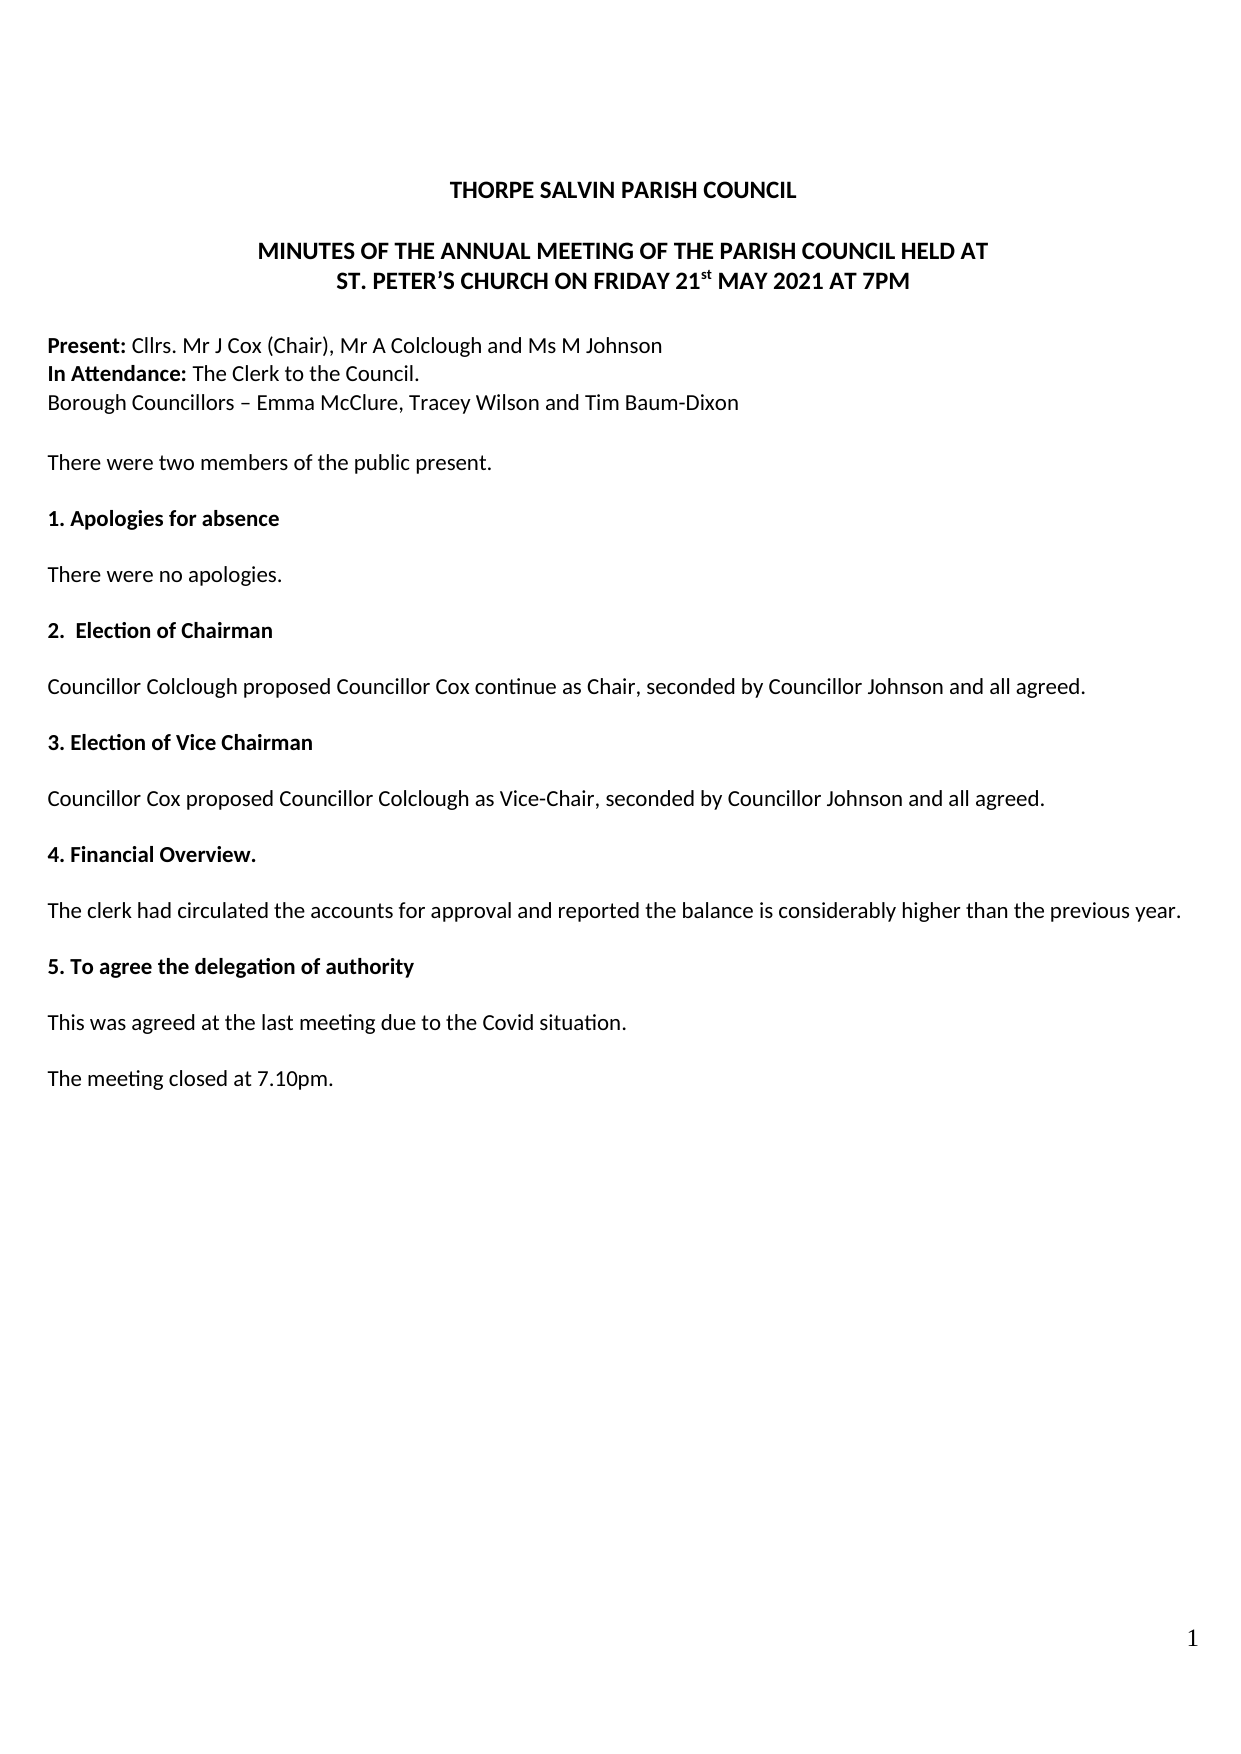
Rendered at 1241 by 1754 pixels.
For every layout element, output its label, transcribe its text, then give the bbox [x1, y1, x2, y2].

text In Attendance: The Clerk to the Council. [47, 359, 1199, 388]
text ST. PETER’S CHURCH ON FRIDAY 21st MAY 2021 AT 7PM [47, 265, 1199, 296]
text This was agreed at the last meeting due to the Covid situation. [47, 1008, 1199, 1036]
text Borough Councillors – Emma McClure, Tracey Wilson and Tim Baum-Dixon [47, 388, 1199, 416]
text Councillor Cox proposed Councillor Colclough as Vice-Chair, seconded by Councillor Johnson and all agreed. [47, 784, 1199, 812]
text 1. Apologies for absence [47, 504, 1199, 532]
text 5. To agree the delegation of authority [47, 952, 1199, 980]
text 3. Election of Vice Chairman [47, 728, 1199, 756]
text The clerk had circulated the accounts for approval and reported the balance is considerably higher than the previous year. [47, 896, 1199, 924]
text Councillor Colclough proposed Councillor Cox continue as Chair, seconded by Councillor Johnson and all agreed. [47, 672, 1199, 700]
text There were two members of the public present. [47, 448, 1199, 476]
text 4. Financial Overview. [47, 840, 1199, 868]
title THORPE SALVIN PARISH COUNCIL [47, 174, 1199, 204]
text There were no apologies. [47, 560, 1199, 588]
text 2. Election of Chairman [47, 616, 1199, 644]
text The meeting closed at 7.10pm. [47, 1064, 1199, 1092]
text MINUTES OF THE ANNUAL MEETING OF THE PARISH COUNCIL HELD AT [47, 235, 1199, 265]
text Present: Cllrs. Mr J Cox (Chair), Mr A Colclough and Ms M Johnson [47, 332, 1199, 359]
